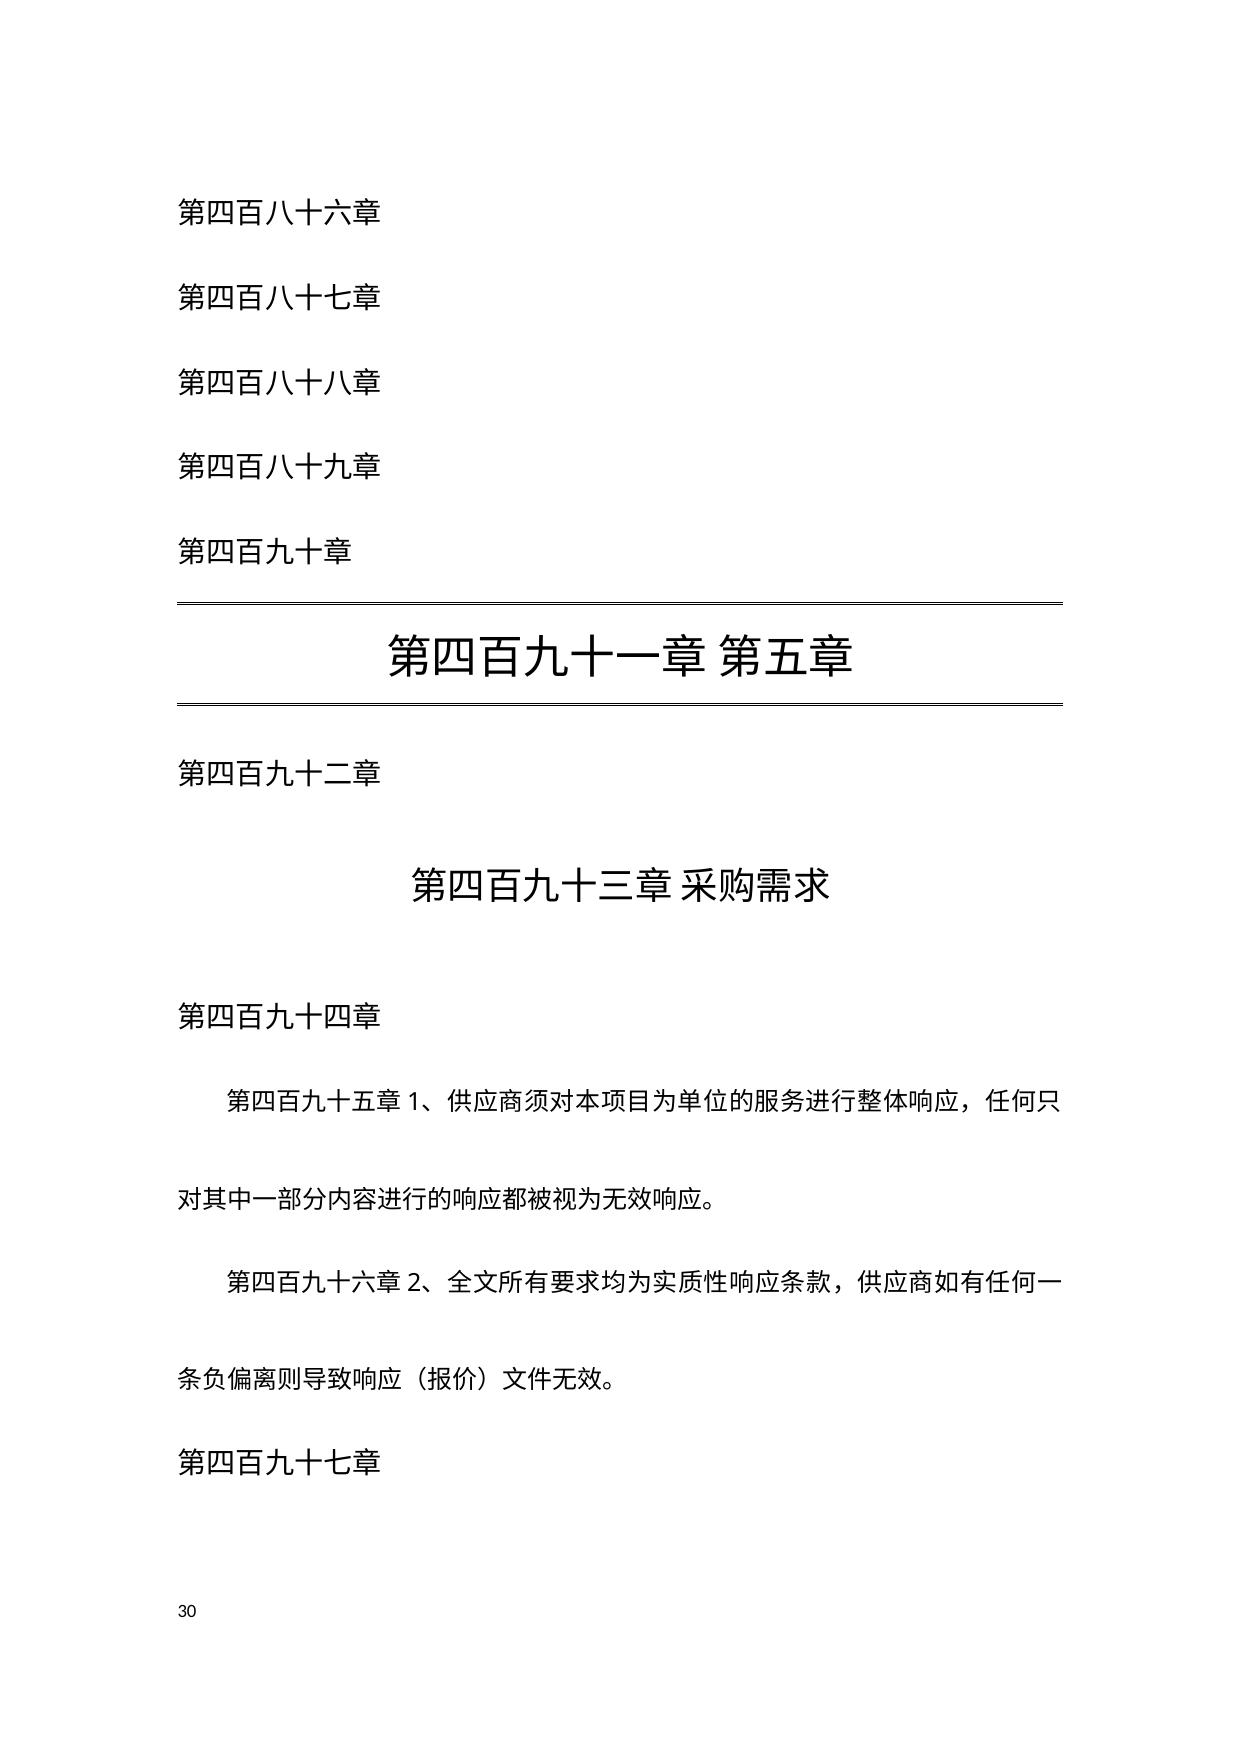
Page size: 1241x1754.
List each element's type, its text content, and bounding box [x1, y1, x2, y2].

text 2、全文所有要求均为实质性响应条款，供应商如有任何一条负偏离则导致响应（报价）文件无效。 [177, 1248, 1063, 1411]
subtitle 采购需求 [177, 851, 1063, 916]
text 第五章 [177, 605, 1063, 703]
text 1、供应商须对本项目为单位的服务进行整体响应，任何只对其中一部分内容进行的响应都被视为无效响应。 [177, 1067, 1063, 1230]
